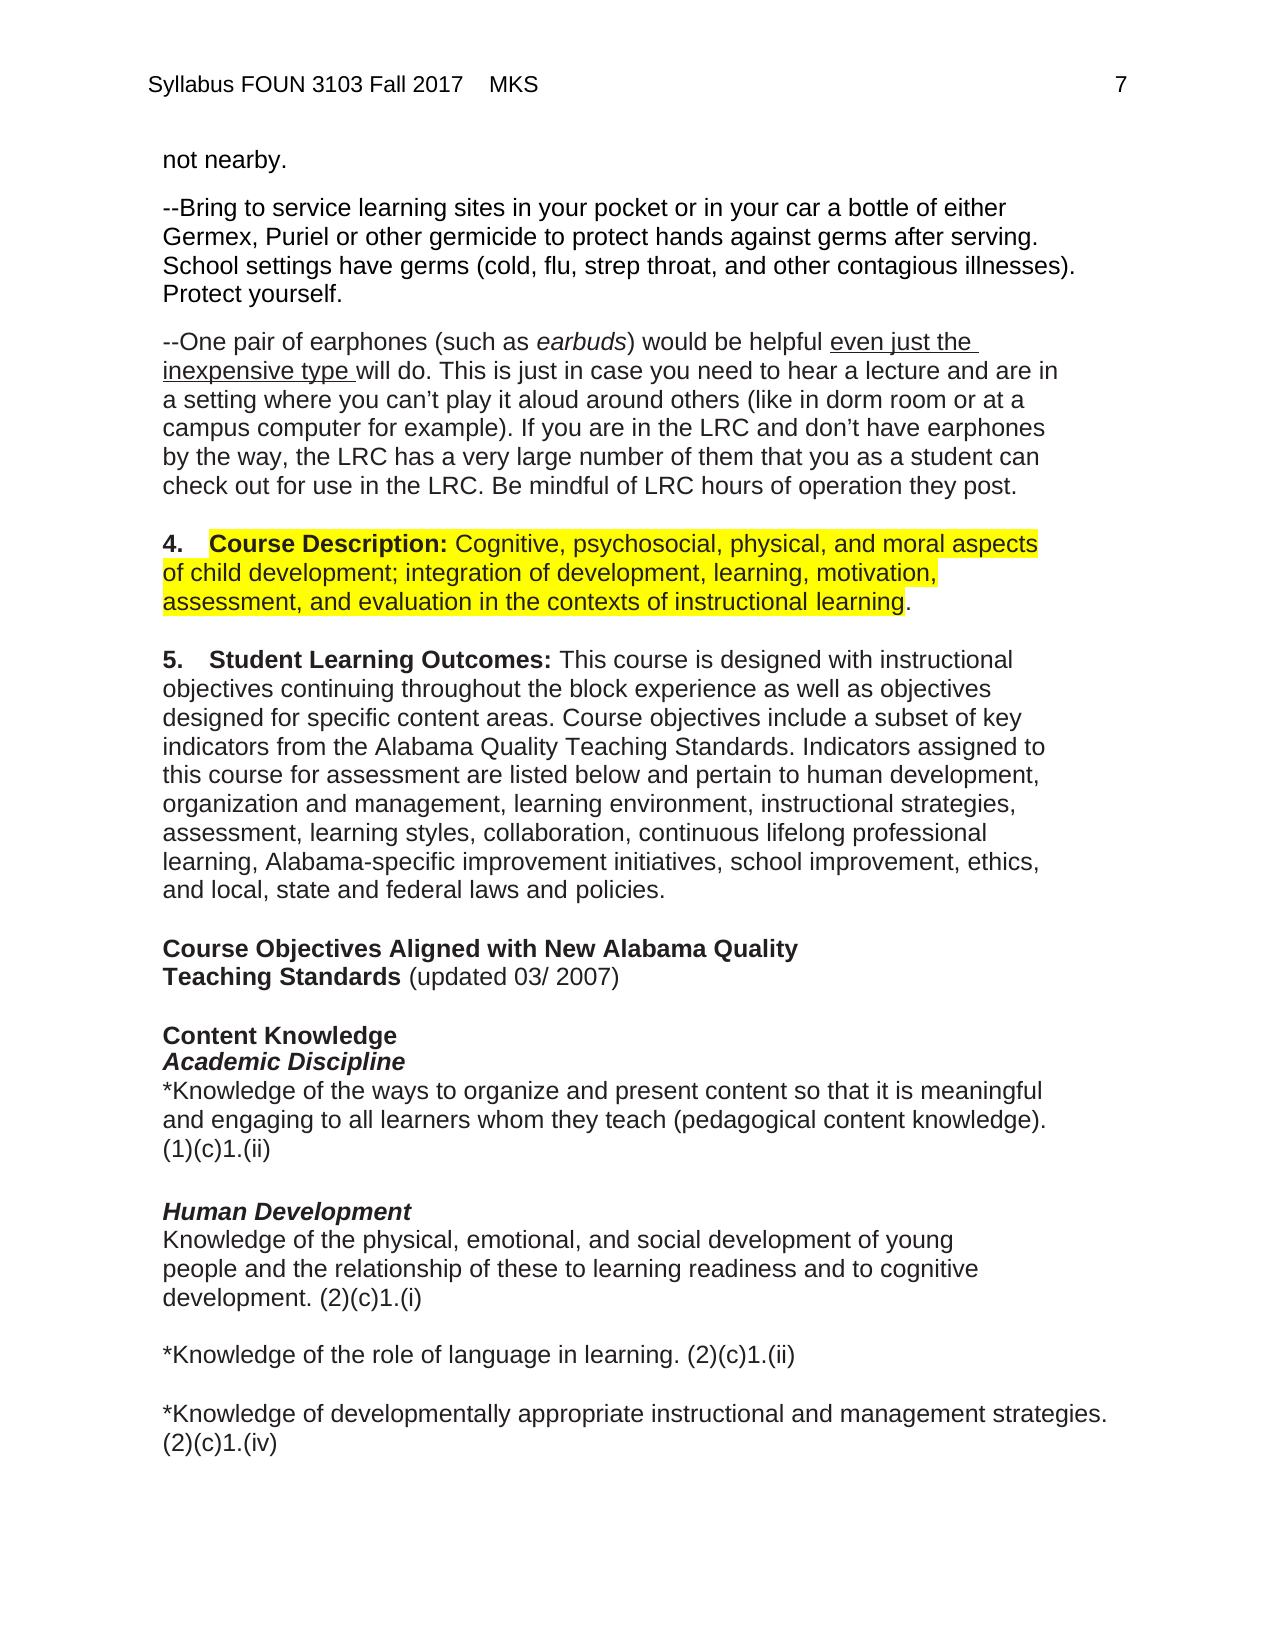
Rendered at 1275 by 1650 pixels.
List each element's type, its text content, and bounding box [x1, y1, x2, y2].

list Student Learning Outcomes: This course is designed with instructional objectives continuing throughout the block experience as well as objectives designed for specific content areas. Course objectives include a subset of key indicators from the Alabama Quality Teaching Standards. Indicators assigned to this course for assessment are listed below and pertain to human development, organization and management, learning environment, instructional strategies, assessment, learning styles, collaboration, continuous lifelong professional learning, Alabama-specific improvement initiatives, school improvement, ethics, and local, state and federal laws and policies. [162, 645, 1080, 904]
text *Knowledge of the ways to organize and present content so that it is meaningful and engaging to all learners whom they teach (pedagogical content knowledge). (1)(c)1.(ii) [162, 1076, 1072, 1162]
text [162, 148, 1127, 174]
text --One pair of earphones (such as earbuds) would be helpful even just the inexpensive type will do. This is just in case you need to hear a lecture and are in a setting where you can’t play it aloud around others (like in dorm room or at a campus computer for example). If you are in the LRC and don’t have earphones by the way, the LRC has a very large number of them that you as a student can check out for use in the LRC. Be mindful of LRC hours of operation they post. [162, 327, 1078, 500]
text *Knowledge of the role of language in learning. (2)(c)1.(ii) [162, 1341, 1127, 1369]
subtitle Content Knowledge [162, 1021, 1127, 1050]
text *Knowledge of developmentally appropriate instructional and management strategies. (2)(c)1.(iv) [162, 1399, 1127, 1456]
subtitle Human Development [162, 1199, 1127, 1225]
subtitle Academic Discipline [162, 1050, 1127, 1076]
text Knowledge of the physical, emotional, and social development of young people and the relationship of these to learning readiness and to cognitive development. (2)(c)1.(i) [162, 1225, 1026, 1312]
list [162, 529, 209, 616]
text --Bring to service learning sites in your pocket or in your car a bottle of either Germex, Puriel or other germicide to protect hands against germs after serving. School settings have germs (cold, flu, strep throat, and other contagious illnesses). Protect yourself. [162, 193, 1087, 308]
text Course Objectives Aligned with New Alabama Quality Teaching Standards (updated 03/ 2007) [162, 934, 809, 991]
list Course Description: Cognitive, psychosocial, physical, and moral aspects of child development; integration of development, learning, motivation, assessment, and evaluation in the contexts of instructional learning. [905, 529, 1064, 616]
